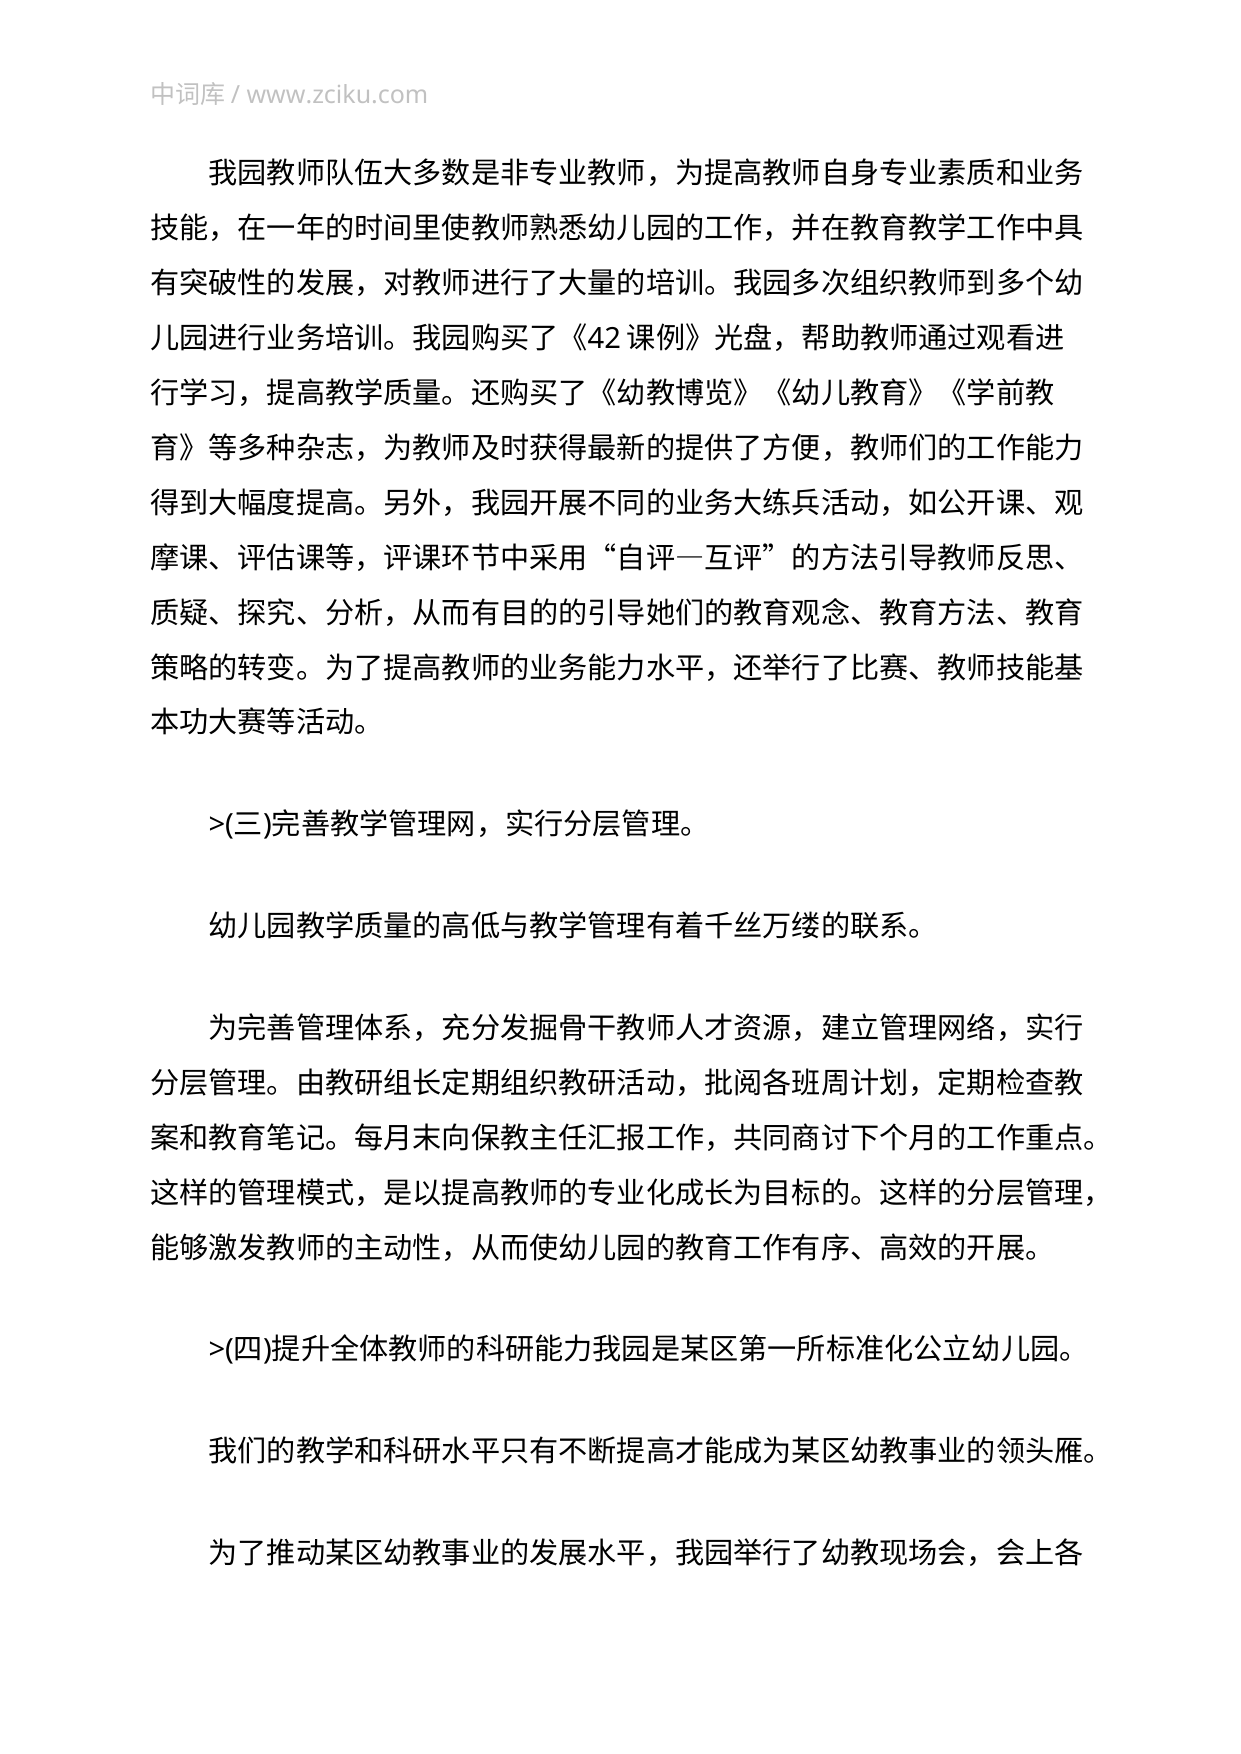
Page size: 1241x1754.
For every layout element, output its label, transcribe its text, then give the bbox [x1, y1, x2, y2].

text >(三)完善教学管理网，实行分层管理。 [150, 801, 1090, 843]
text >(四)提升全体教师的科研能力我园是某区第一所标准化公立幼儿园。 [150, 1326, 1090, 1368]
text 幼儿园教学质量的高低与教学管理有着千丝万缕的联系。 [150, 903, 1090, 945]
text 我们的教学和科研水平只有不断提高才能成为某区幼教事业的领头雁。 [150, 1428, 1090, 1470]
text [150, 1530, 1090, 1572]
text 为完善管理体系，充分发掘骨干教师人才资源，建立管理网络，实行分层管理。由教研组长定期组织教研活动，批阅各班周计划，定期检查教案和教育笔记。每月末向保教主任汇报工作，共同商讨下个月的工作重点。这样的管理模式，是以提高教师的专业化成长为目标的。这样的分层管理，能够激发教师的主动性，从而使幼儿园的教育工作有序、高效的开展。 [150, 1004, 1090, 1266]
text 我园教师队伍大多数是非专业教师，为提高教师自身专业素质和业务技能，在一年的时间里使教师熟悉幼儿园的工作，并在教育教学工作中具有突破性的发展，对教师进行了大量的培训。我园多次组织教师到多个幼儿园进行业务培训。我园购买了《42课例》光盘，帮助教师通过观看进行学习，提高教学质量。还购买了《幼教博览》《幼儿教育》《学前教育》等多种杂志，为教师及时获得最新的提供了方便，教师们的工作能力得到大幅度提高。另外，我园开展不同的业务大练兵活动，如公开课、观摩课、评估课等，评课环节中采用“自评—互评”的方法引导教师反思、质疑、探究、分析，从而有目的的引导她们的教育观念、教育方法、教育策略的转变。为了提高教师的业务能力水平，还举行了比赛、教师技能基本功大赛等活动。 [150, 150, 1090, 741]
